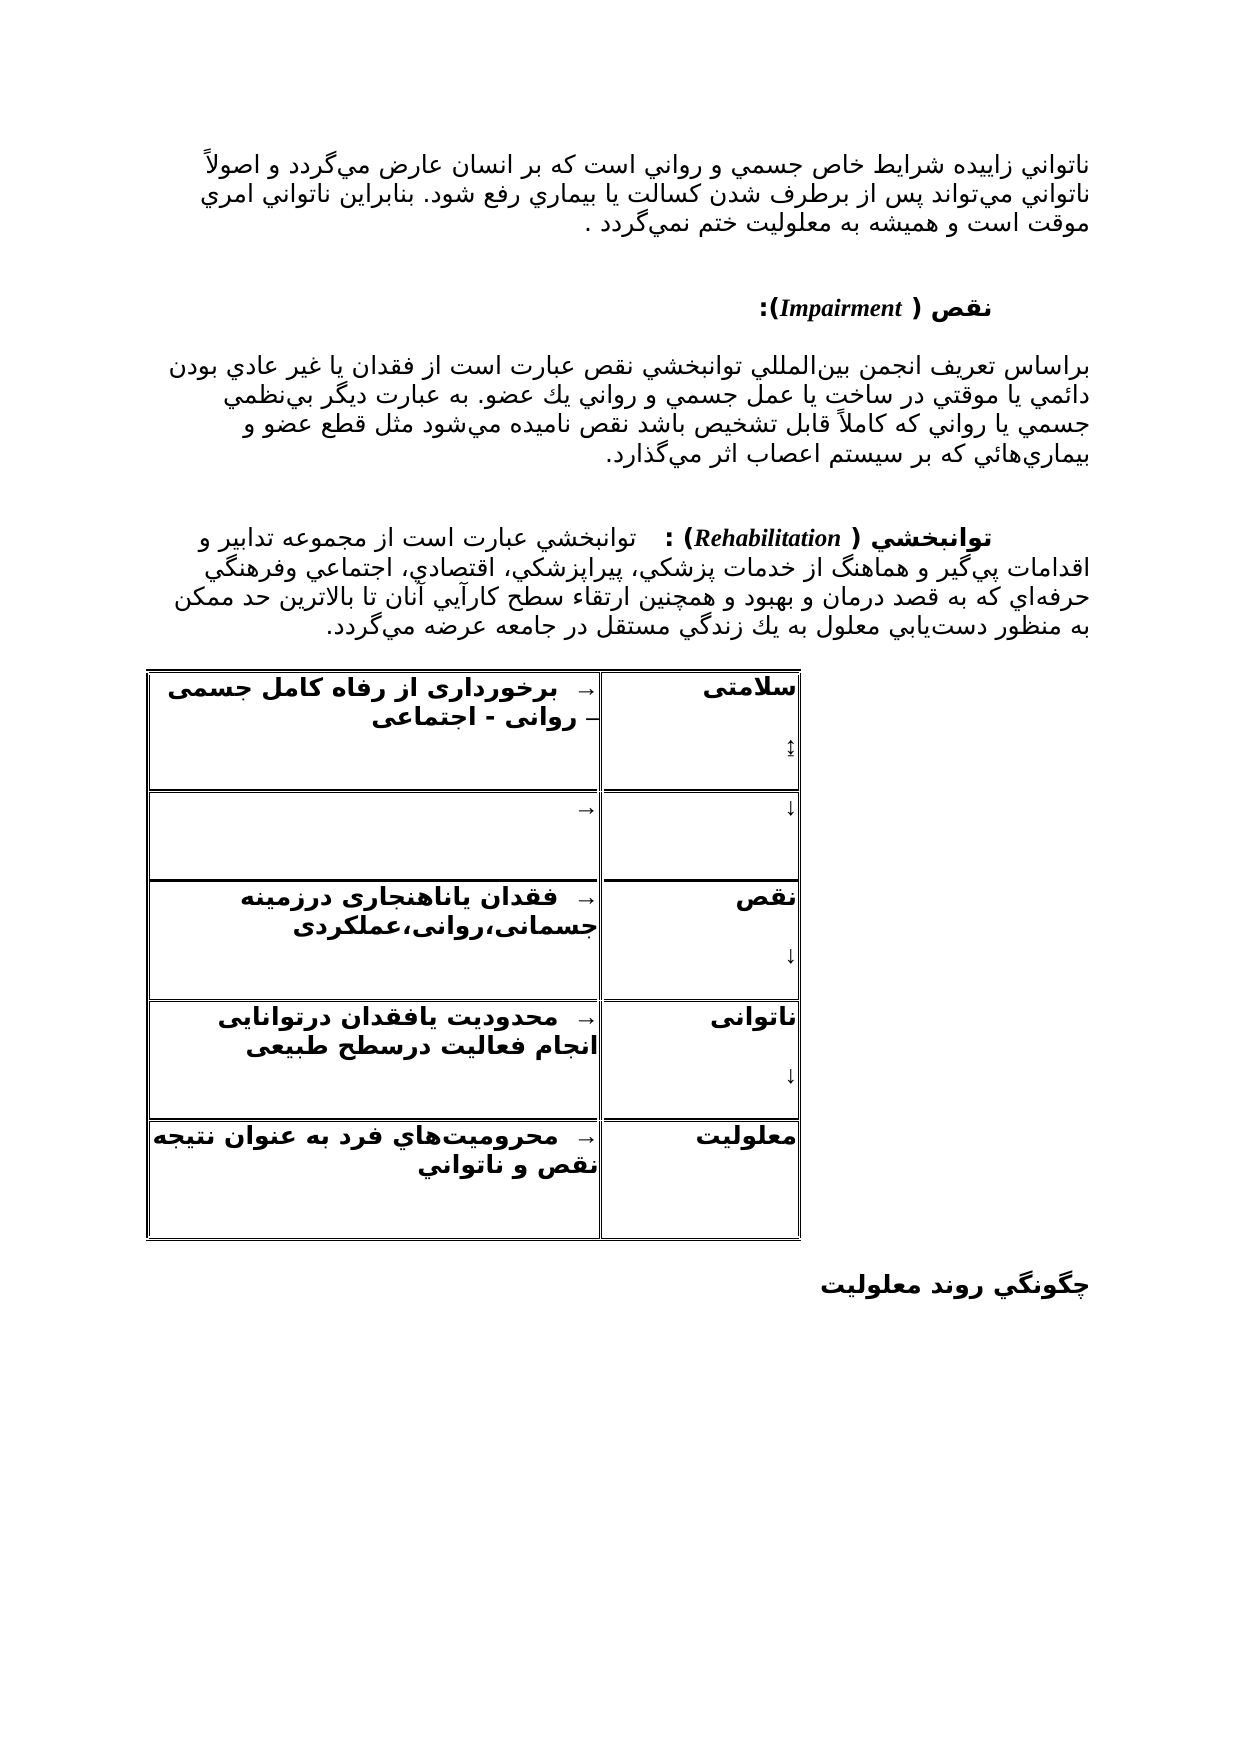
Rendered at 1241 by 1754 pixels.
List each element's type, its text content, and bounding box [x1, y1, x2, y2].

text براساس تعريف انجمن بين‌المللي توانبخشي نقص عبارت است از فقدان يا غير عادي بودن دائمي يا موقتي در ساخت يا عمل جسمي و رواني يك عضو. به عبارت ديگر بي‌نظمي جسمي يا رواني كه كاملاً قابل تشخيص باشد نقص ناميده مي‌شود مثل قطع عضو و بيماري‌هائي كه بر سيستم اعصاب اثر مي‌گذارد. [150, 351, 1090, 468]
table_cell نقص ↓ [602, 879, 798, 998]
table_header سلامتی ↨ [602, 673, 799, 789]
table_cell → محدودیت یافقدان درتوانایی انجام فعالیت درسطح طبیعی [150, 999, 599, 1118]
table_cell → [150, 789, 599, 879]
table_cell معلوليت [602, 1118, 799, 1238]
table_cell → فقدان یاناهنجاری درزمینه جسمانی،روانی،عملکردی [150, 879, 599, 998]
table_cell ناتوانی ↓ [602, 999, 798, 1118]
text نقص ( Impairment): [150, 267, 1090, 322]
text چگونگي روند معلوليت [150, 1270, 1090, 1299]
table_header → برخورداری از رفاه کامل جسمی – روانی - اجتماعی [148, 673, 599, 789]
text توانبخشي ( Rehabilitation) : توانبخشي عبارت است از مجموعه تدابير و اقدامات پي‌گير و هماهنگ از خدمات پزشكي، پيراپزشكي، اقتصادي، اجتماعي وفرهنگي حرفه‌اي كه به قصد درمان و بهبود و همچنين ارتقاء سطح كارآيي آنان تا بالاترين حد ممكن به منظور دست‌يابي معلول به يك زندگي مستقل در جامعه عرضه مي‌گردد. [150, 497, 1090, 640]
table_cell → محروميت‌هاي فرد به عنوان نتيجه نقص و ناتواني [148, 1118, 599, 1238]
table_cell ↓ [602, 789, 798, 879]
text ناتواني زاييده شرايط خاص جسمي و رواني است كه بر انسان عارض مي‌گردد و اصولاً ناتواني مي‌تواند پس از برطرف شدن كسالت يا بيماري رفع شود. بنابراين ناتواني امري موقت است و هميشه به معلوليت ختم نمي‌گردد . [150, 150, 1090, 237]
